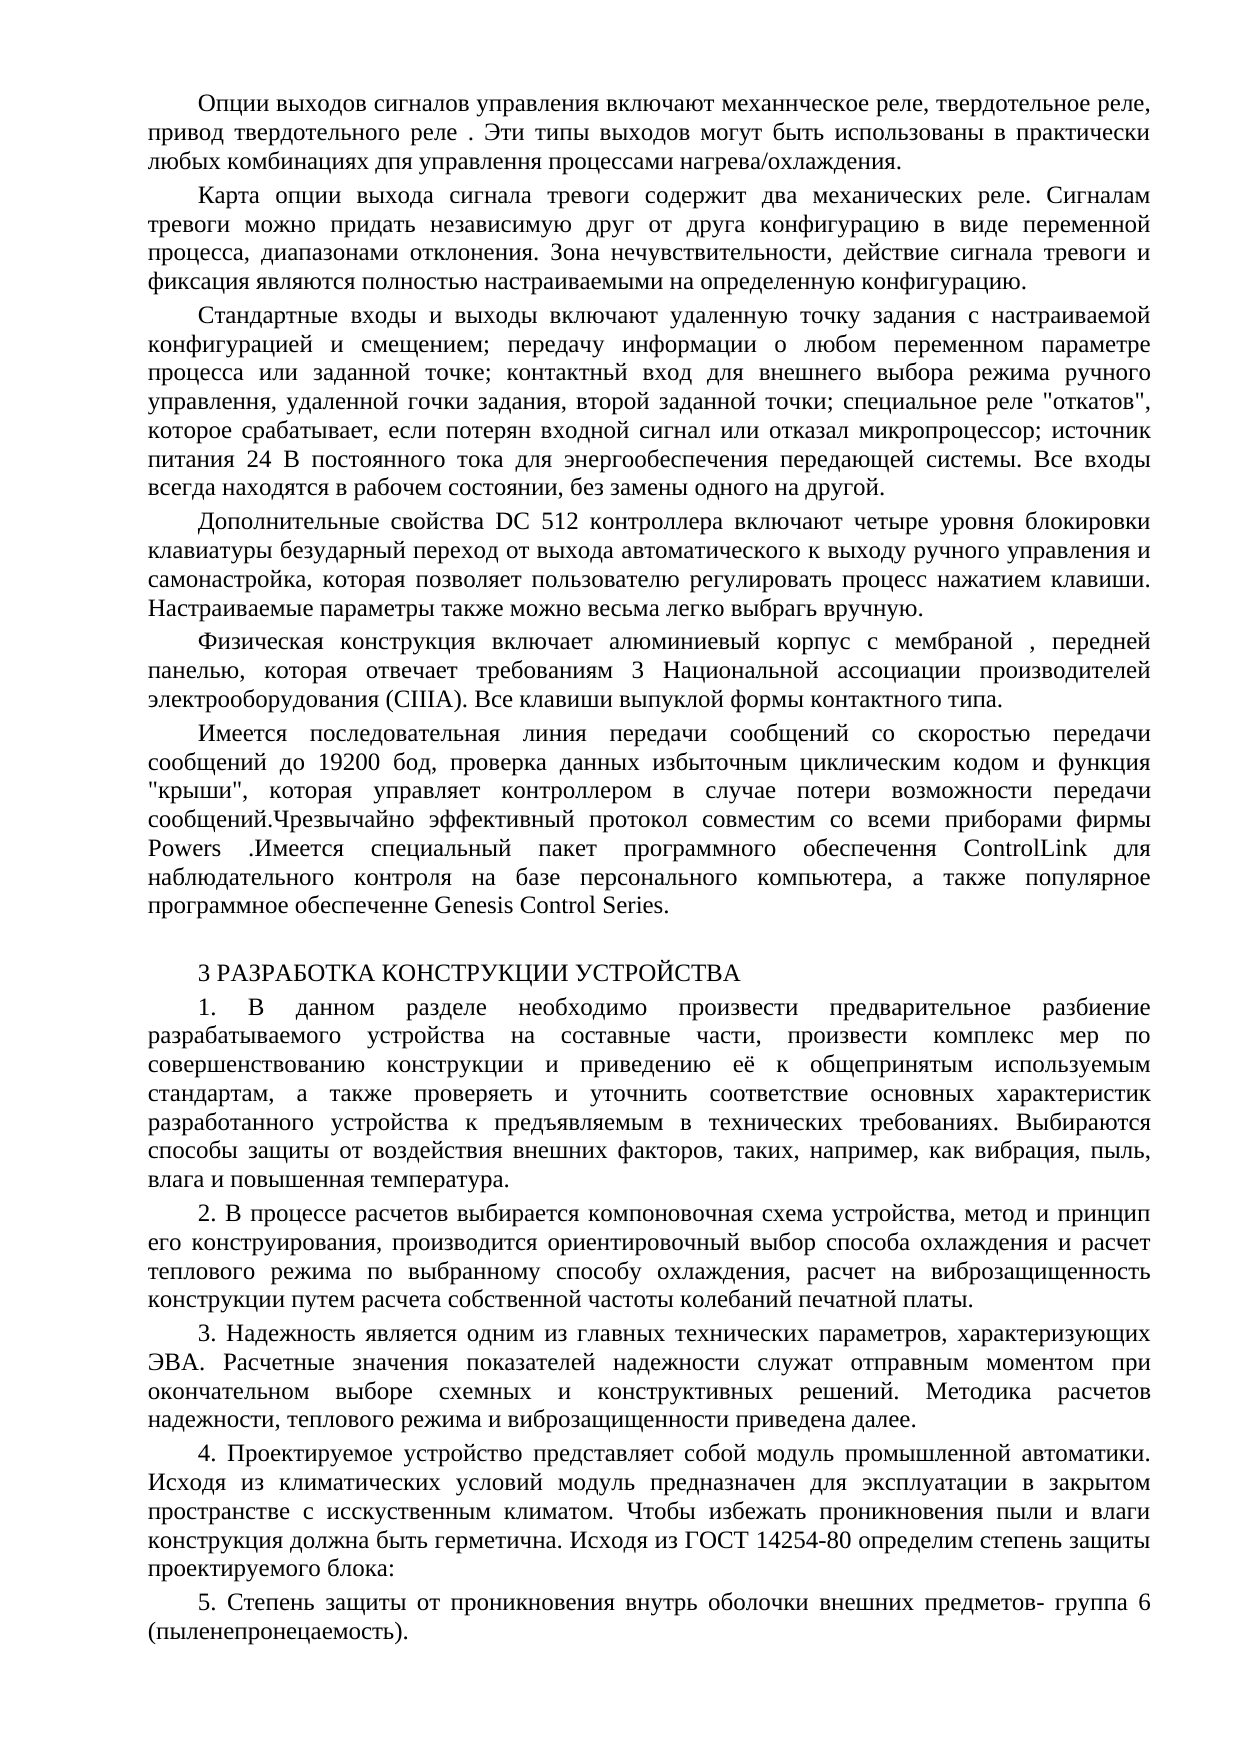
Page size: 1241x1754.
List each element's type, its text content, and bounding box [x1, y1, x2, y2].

text Физическая конструкция включает алюминиевый корпус с мембраной , передней панелью, которая отвечает требованиям 3 Национальной ассоциации производителей электрооборудования (СІІІА). Все клавиши выпуклой формы контактного типа. [148, 626, 1152, 713]
text Дополнительные свойства DC 512 контроллера включают четыре уровня блокировки клавиатуры безударный переход от выхода автоматического к выходу ручного управления и самонастройка, которая позволяет пользователю регулировать процесс нажатием клавиши. Настраиваемые параметры также можно весьма легко выбрагь вручную. [148, 506, 1152, 621]
text Опции выходов сигналов управления включают механнческое реле, твердотельное реле, привод твердотельного реле . Эти типы выходов могут быть использованы в практически любых комбинациях дпя управлення процессами нагрева/охлаждения. [148, 88, 1152, 175]
text 5. Степень защиты от проникновения внутрь оболочки внешних предметов- группа 6 (пыленепронецаемость). [148, 1587, 1152, 1645]
text 4. Проектируемое устройство представляет собой модуль промышленной автоматики. Исходя из климатических условий модуль предназначен для эксплуатации в закрытом пространстве с исскуственным климатом. Чтобы избежать проникновения пыли и влаги конструкция должна быть герметична. Исходя из ГОСТ 14254-80 определим степень защиты проектируемого блока: [148, 1438, 1152, 1582]
text Имеется последовательная линия передачи сообщений со скоростью передачи сообщений до 19200 бод, проверка данных избыточным циклическим кодом и функция "крыши", которая управляет контроллером в случае потери возможности передачи сообщений.Чрезвычайно эффективный протокол совместим со всеми приборами фирмы Роwers .Имеется специальный пакет программного обеспечення ControlLink для наблюдательного контроля на базе персонального компьютера, а также популярное программное обеспеченне Genesis Control Series. [148, 718, 1152, 919]
text 1. В данном разделе необходимо произвести предварительное разбиение разрабатываемого устройства на составные части, произвести комплекс мер по совершенствованию конструкции и приведению её к общепринятым используемым стандартам, а также проверяеть и уточнить соответствие основных характеристик разработанного устройства к предъявляемым в технических требованиях. Выбираются способы защиты от воздействия внешних факторов, таких, например, как вибрация, пыль, влага и повышенная температура. [148, 992, 1152, 1193]
text 3. Надежность является одним из главных технических параметров, характеризующих ЭВА. Расчетные значения показателей надежности служат отправным моментом при окончательном выборе схемных и конструктивных решений. Методика расчетов надежности, теплового режима и виброзащищенности приведена далее. [148, 1318, 1152, 1433]
text 2. В процессе расчетов выбирается компоновочная схема устройства, метод и принцип его конструирования, производится ориентировочный выбор способа охлаждения и расчет теплового режима по выбранному способу охлаждения, расчет на виброзащищенность конструкции путем расчета собственной частоты колебаний печатной платы. [148, 1198, 1152, 1313]
text Стандартные входы и выходы включают удаленную точку задания с настраиваемой конфигурацией и смещением; передачу информации о любом переменном параметре процесса или заданной точке; контактньй вход для внешнего выбора режима ручного управлення, удаленной гочки задания, второй заданной точки; специальное реле "откатов", которое срабатывает, если потерян входной сигнал или отказал микропроцессор; источник питания 24 В постоянного тока для энергообеспечения передающей системы. Все входы всегда находятся в рабочем состоянии, без замены одного на другой. [148, 300, 1152, 501]
text 3 РАЗРАБОТКА КОНСТРУКЦИИ УСТРОЙСТВА [148, 958, 1152, 987]
text Карта опции выхода сигнала тревоги содержит два механических реле. Сигналам тревоги можно придать независимую друг от друга конфигурацию в виде переменной процесса, диапазонами отклонения. Зона нечувствительности, действие сигнала тревоги и фиксация являются полностью настраиваемыми на определенную конфигурацию. [148, 180, 1152, 295]
